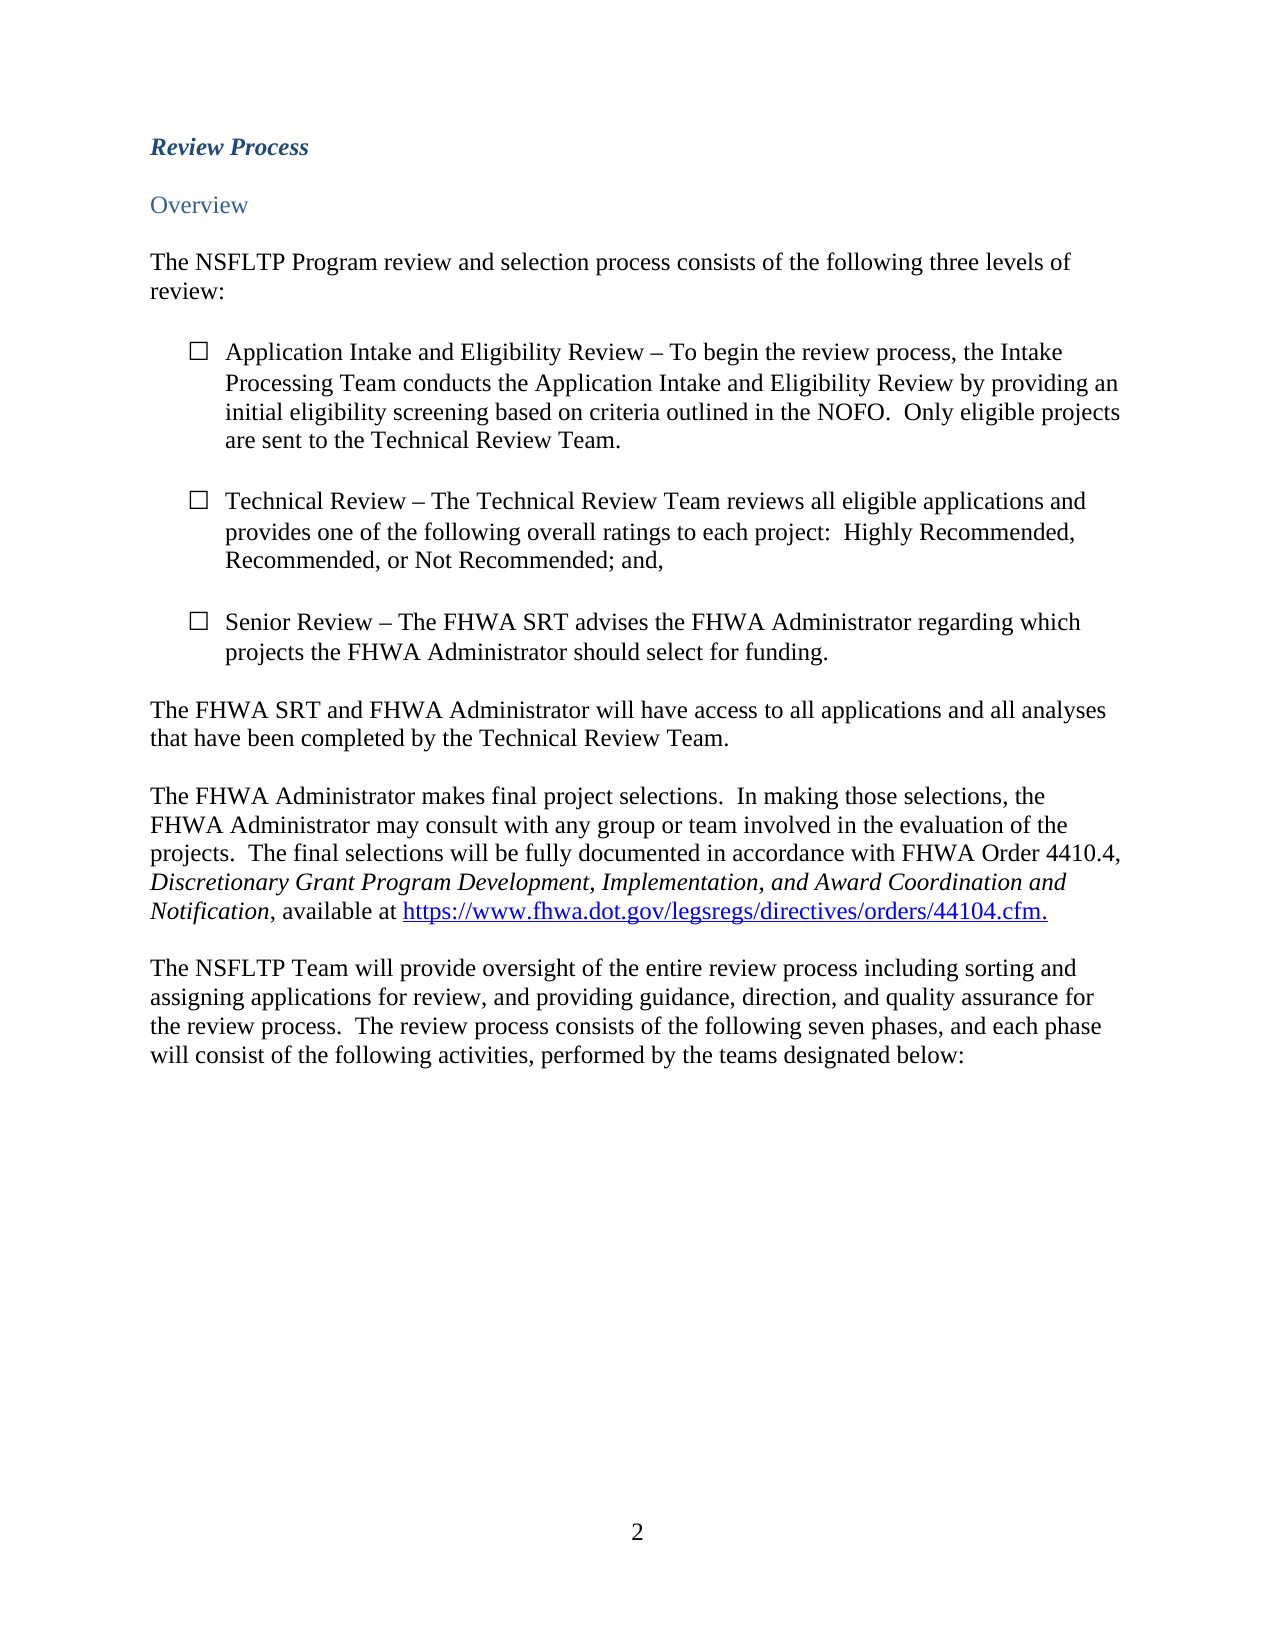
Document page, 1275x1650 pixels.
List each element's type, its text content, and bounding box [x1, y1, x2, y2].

list Application Intake and Eligibility Review – To begin the review process, the Intake Processing Team conducts the Application Intake and Eligibility Review by providing an initial eligibility screening based on criteria outlined in the NOFO. Only eligible projects are sent to the Technical Review Team. [187, 334, 1125, 454]
list Senior Review – The FHWA SRT advises the FHWA Administrator regarding which projects the FHWA Administrator should select for funding. [187, 603, 1125, 666]
text The FHWA SRT and FHWA Administrator will have access to all applications and all analyses that have been completed by the Technical Review Team. [150, 695, 1125, 752]
text The NSFLTP Team will provide oversight of the entire review process including sorting and assigning applications for review, and providing guidance, direction, and quality assurance for the review process. The review process consists of the following seven phases, and each phase will consist of the following activities, performed by the teams designated below: [150, 953, 1125, 1068]
text Review Process [150, 132, 1125, 161]
text The NSFLTP Program review and selection process consists of the following three levels of review: [150, 247, 1125, 305]
text The FHWA Administrator makes final project selections. In making those selections, the FHWA Administrator may consult with any group or team involved in the evaluation of the projects. The final selections will be fully documented in accordance with FHWA Order 4410.4, Discretionary Grant Program Development, Implementation, and Award Coordination and Notification, available at https://www.fhwa.dot.gov/legsregs/directives/orders/44104.cfm. [150, 781, 1125, 925]
list Technical Review – The Technical Review Team reviews all eligible applications and provides one of the following overall ratings to each project: Highly Recommended, Recommended, or Not Recommended; and, [187, 483, 1125, 574]
text Overview [150, 190, 1125, 219]
